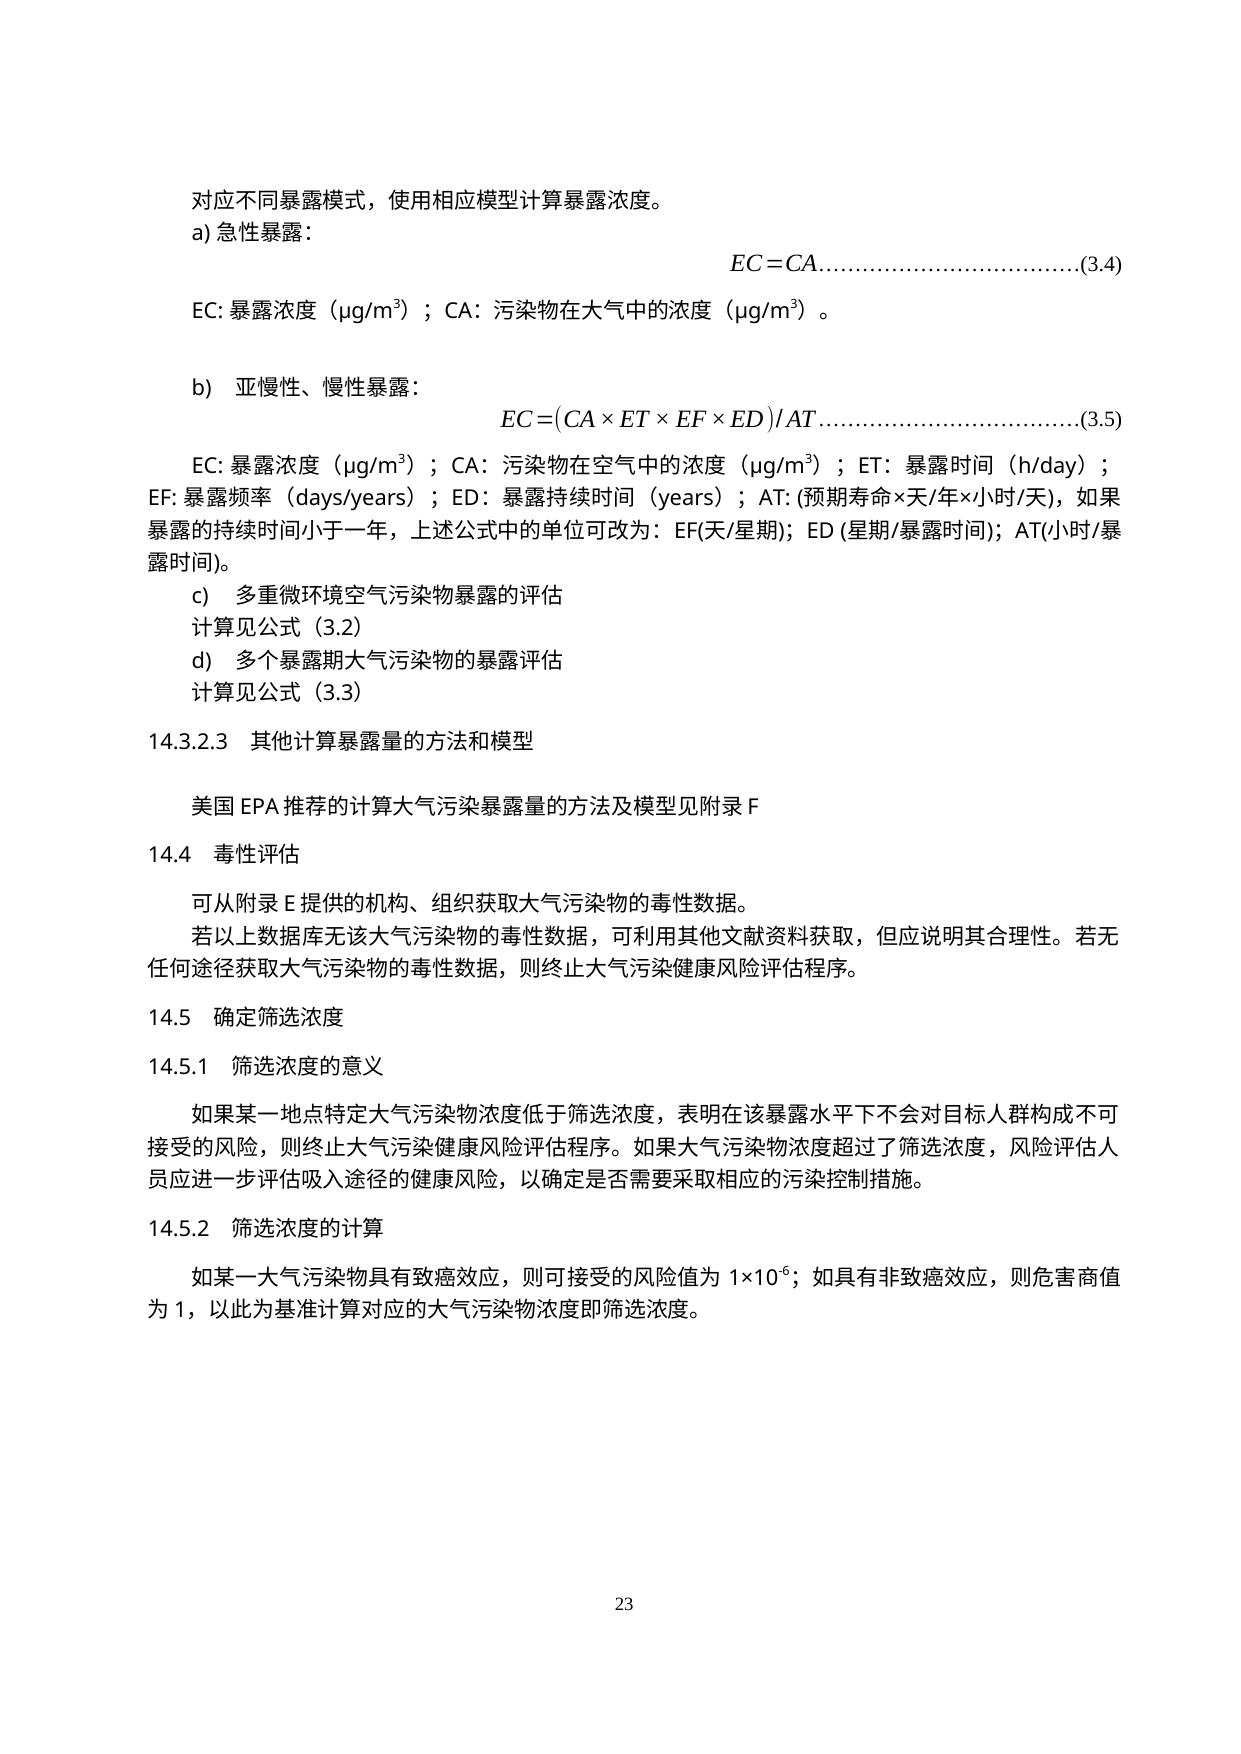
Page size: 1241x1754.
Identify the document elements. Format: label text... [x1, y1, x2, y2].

text 对应不同暴露模式，使用相应模型计算暴露浓度。 [148, 182, 1122, 215]
text 筛选浓度的意义 [148, 1048, 1122, 1081]
text EC: 暴露浓度（μg/m3）；CA：污染物在大气中的浓度（μg/m3）。 [148, 292, 1122, 325]
text ………………………………(3.4) [148, 247, 1122, 280]
text 如某一大气污染物具有致癌效应，则可接受的风险值为1×10-6；如具有非致癌效应，则危害商值为1，以此为基准计算对应的大气污染物浓度即筛选浓度。 [148, 1259, 1122, 1324]
list 多重微环境空气污染物暴露的评估 [148, 577, 1122, 610]
text a) 急性暴露： [148, 215, 1122, 247]
list 多个暴露期大气污染物的暴露评估 [148, 642, 1122, 675]
text 美国EPA推荐的计算大气污染暴露量的方法及模型见附录F [148, 788, 1122, 821]
list 亚慢性、慢性暴露： [148, 370, 1122, 402]
text 计算见公式（3.3） [148, 675, 1122, 707]
text 筛选浓度的计算 [148, 1211, 1122, 1243]
text ………………………………(3.5) [148, 402, 1122, 435]
text 若以上数据库无该大气污染物的毒性数据，可利用其他文献资料获取，但应说明其合理性。若无任何途径获取大气污染物的毒性数据，则终止大气污染健康风险评估程序。 [148, 918, 1122, 983]
text 毒性评估 [148, 837, 1122, 869]
text 确定筛选浓度 [148, 999, 1122, 1032]
list 其他计算暴露量的方法和模型 [148, 724, 1122, 756]
text EC: 暴露浓度（μg/m3）；CA：污染物在空气中的浓度（μg/m3）；ET：暴露时间（h/day）；EF: 暴露频率（days/years）；ED：暴露持续时间（years）；AT: (预期寿命×天/年×小时/天)，如果暴露的持续时间小于一年，上述公式中的单位可改为：EF(天/星期)；ED (星期/暴露时间)；AT(小时/暴露时间)。 [148, 447, 1122, 577]
text 可从附录E提供的机构、组织获取大气污染物的毒性数据。 [148, 886, 1122, 918]
text 计算见公式（3.2） [148, 610, 1122, 642]
text 如果某一地点特定大气污染物浓度低于筛选浓度，表明在该暴露水平下不会对目标人群构成不可接受的风险，则终止大气污染健康风险评估程序。如果大气污染物浓度超过了筛选浓度，风险评估人员应进一步评估吸入途径的健康风险，以确定是否需要采取相应的污染控制措施。 [148, 1097, 1122, 1194]
